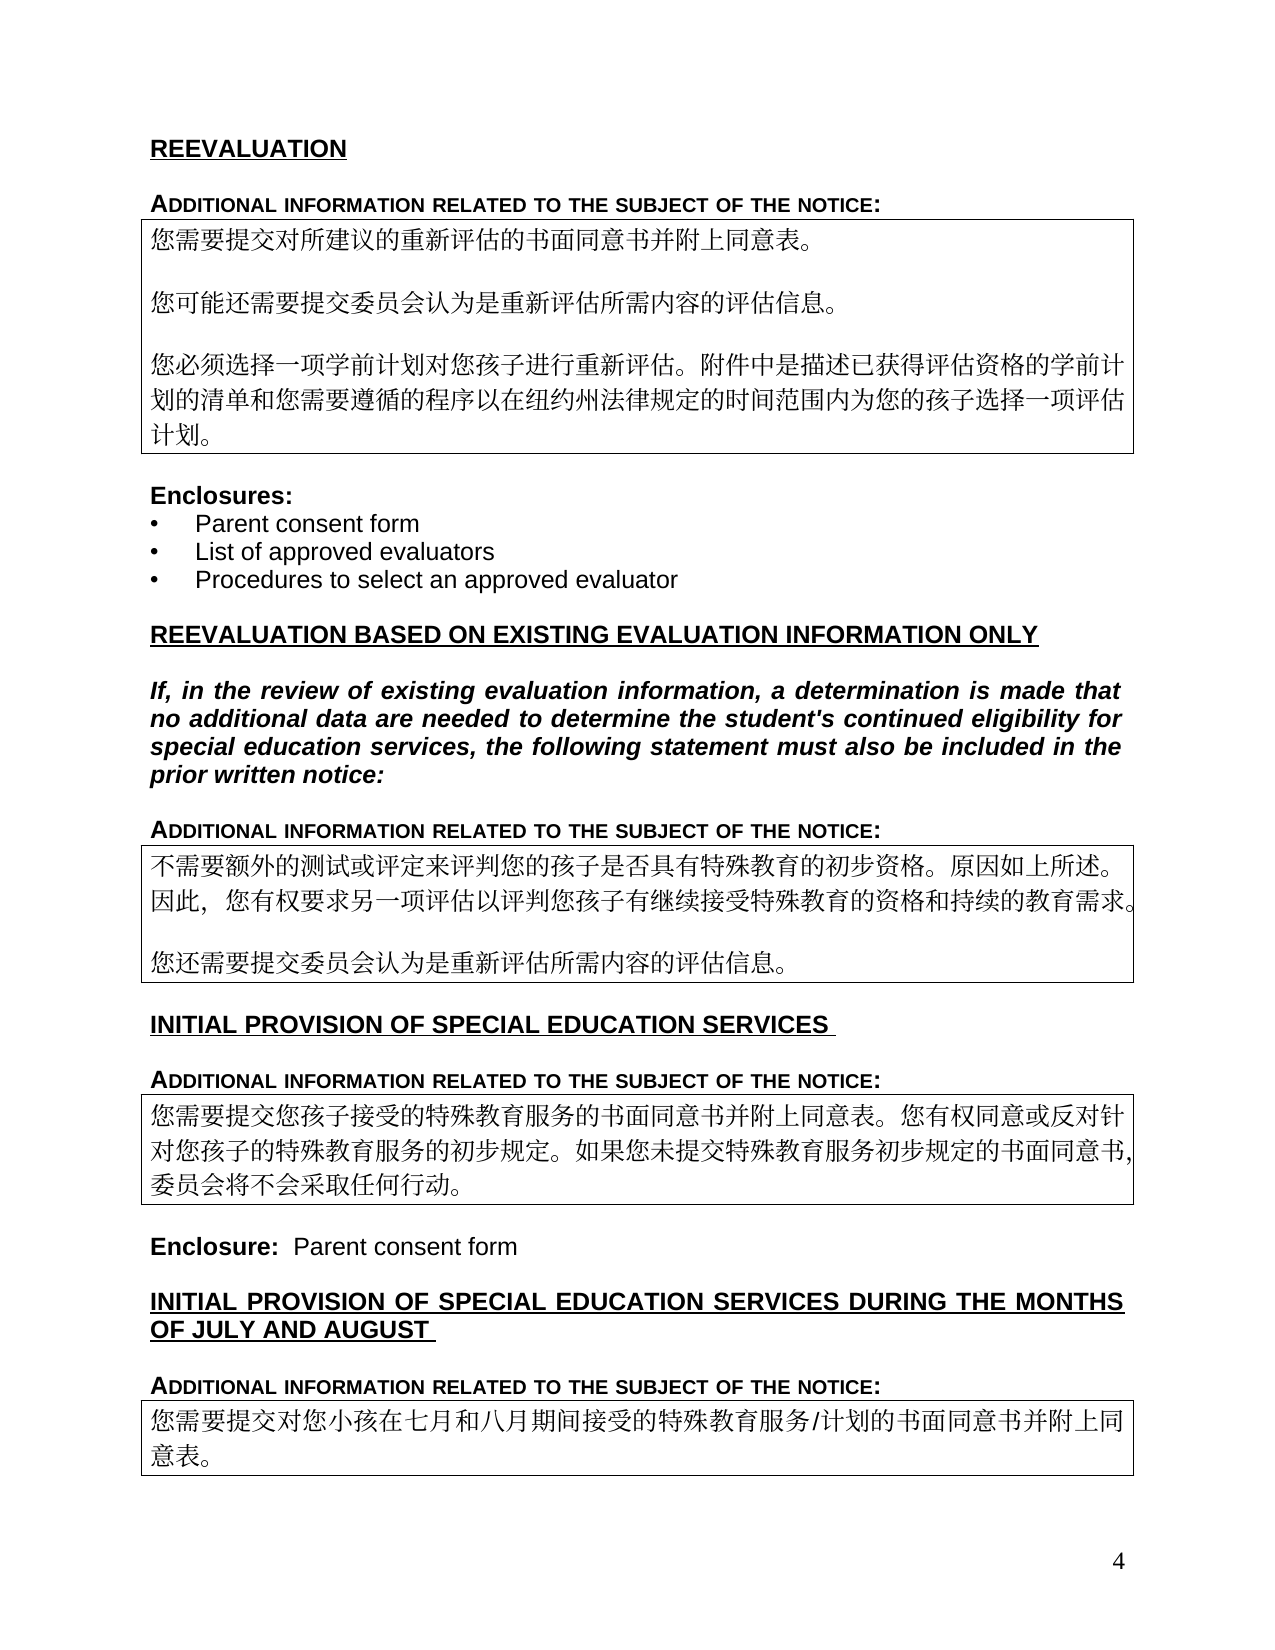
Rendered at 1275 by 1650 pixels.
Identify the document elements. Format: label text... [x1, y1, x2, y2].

text 您可能还需要提交委员会认为是重新评估所需内容的评估信息。 [150, 284, 1125, 319]
text 您还需要提交委员会认为是重新评估所需内容的评估信息。 [142, 942, 1133, 982]
text Enclosures: [150, 482, 1125, 510]
text List of approved evaluators [150, 538, 1125, 566]
text REEVALUATION BASED ON EXISTING EVALUATION INFORMATION ONLY [150, 622, 1125, 649]
text 您需要提交对您小孩在七月和八月期间接受的特殊教育服务/计划的书面同意书并附上同意表。 [142, 1401, 1133, 1475]
text 您需要提交您孩子接受的特殊教育服务的书面同意书并附上同意表。您有权同意或反对针对您孩子的特殊教育服务的初步规定。如果您未提交特殊教育服务初步规定的书面同意书，委员会将不会采取任何行动。 [142, 1095, 1133, 1204]
text 您必须选择一项学前计划对您孩子进行重新评估。附件中是描述已获得评估资格的学前计划的清单和您需要遵循的程序以在纽约州法律规定的时间范围内为您的孩子选择一项评估计划。 [142, 344, 1133, 453]
text INITIAL PROVISION OF SPECIAL EDUCATION SERVICES DURING THE MONTHS OF JULY AND AUGUST [150, 1314, 1125, 1344]
text INITIAL PROVISION OF SPECIAL EDUCATION SERVICES DURING THE MONTHS OF JULY AND AUGUST [150, 1288, 1125, 1312]
text Additional information related to the subject of the notice: [150, 1372, 1125, 1400]
text REEVALUATION [150, 135, 1125, 163]
text 您需要提交对所建议的重新评估的书面同意书并附上同意表。 [142, 220, 1133, 256]
text If, in the review of existing evaluation information, a determination is made that no additional data are needed to determine the student's continued eligibility for special education services, the following statement must also be included in the prior written notice: [150, 677, 1125, 789]
text Additional information related to the subject of the notice: [150, 817, 1125, 844]
text INITIAL PROVISION OF SPECIAL EDUCATION SERVICES [150, 1011, 1125, 1039]
text 不需要额外的测试或评定来评判您的孩子是否具有特殊教育的初步资格。原因如上所述。因此，您有权要求另一项评估以评判您孩子有继续接受特殊教育的资格和持续的教育需求。 [142, 846, 1133, 917]
text Additional information related to the subject of the notice: [150, 1066, 1125, 1094]
text Procedures to select an approved evaluator [150, 566, 1125, 594]
text Additional information related to the subject of the notice: [150, 191, 1125, 218]
text Parent consent form [150, 510, 1125, 538]
text Enclosure: Parent consent form [150, 1233, 1125, 1261]
